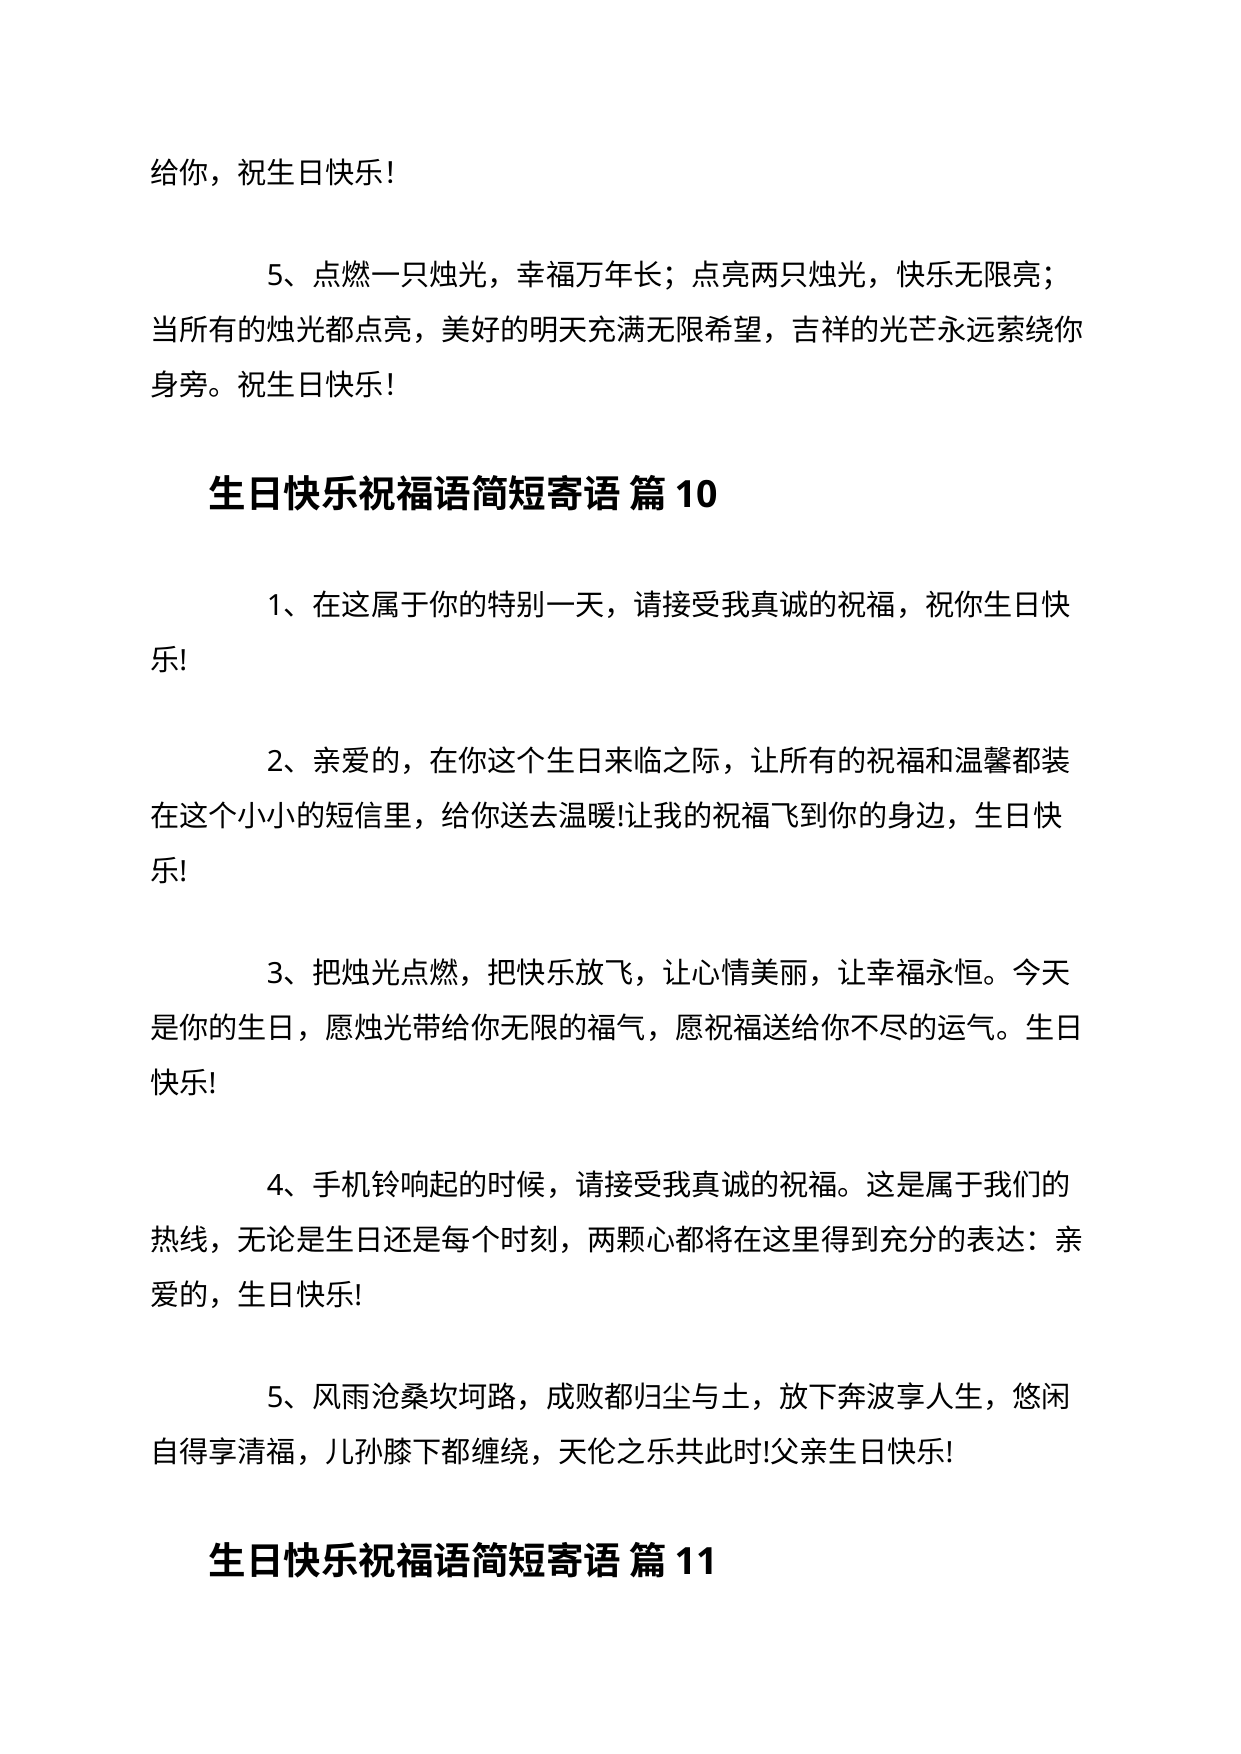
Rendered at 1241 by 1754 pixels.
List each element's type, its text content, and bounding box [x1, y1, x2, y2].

text 1、在这属于你的特别一天，请接受我真诚的祝福，祝你生日快乐! [150, 581, 1090, 678]
text 2、亲爱的，在你这个生日来临之际，让所有的祝福和温馨都装在这个小小的短信里，给你送去温暖!让我的祝福飞到你的身边，生日快乐! [150, 738, 1090, 890]
text 3、把烛光点燃，把快乐放飞，让心情美丽，让幸福永恒。今天是你的生日，愿烛光带给你无限的福气，愿祝福送给你不尽的运气。生日快乐! [150, 950, 1090, 1102]
text 5、风雨沧桑坎坷路，成败都归尘与土，放下奔波享人生，悠闲自得享清福，儿孙膝下都缠绕，天伦之乐共此时!父亲生日快乐! [150, 1374, 1090, 1471]
text 5、点燃一只烛光，幸福万年长；点亮两只烛光，快乐无限亮；当所有的烛光都点亮，美好的明天充满无限希望，吉祥的光芒永远萦绕你身旁。祝生日快乐！ [150, 252, 1090, 404]
text 生日快乐祝福语简短寄语 篇11 [150, 1531, 1090, 1585]
text 4、手机铃响起的时候，请接受我真诚的祝福。这是属于我们的热线，无论是生日还是每个时刻，两颗心都将在这里得到充分的表达：亲爱的，生日快乐! [150, 1162, 1090, 1314]
text 生日快乐祝福语简短寄语 篇10 [150, 463, 1090, 518]
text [150, 150, 1090, 192]
